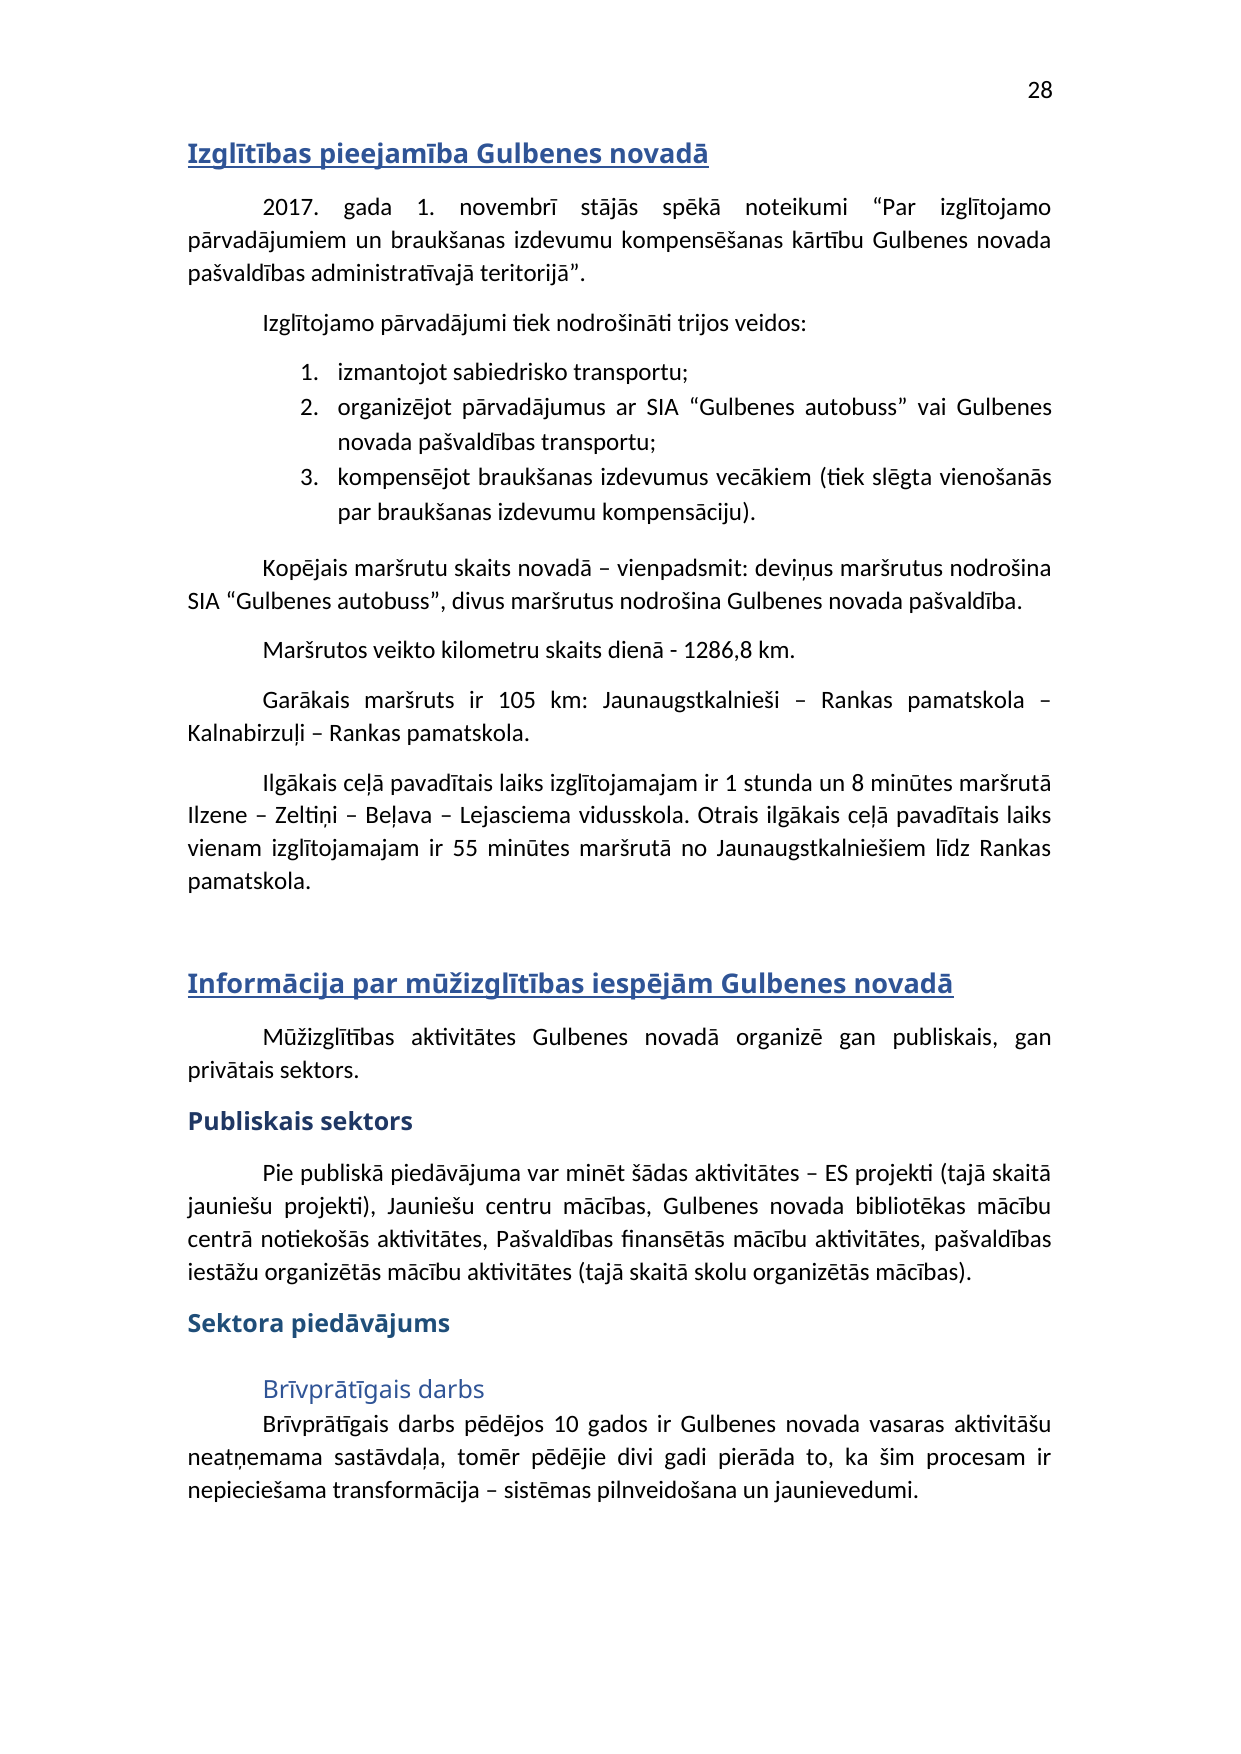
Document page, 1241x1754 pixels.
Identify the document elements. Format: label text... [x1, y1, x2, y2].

text 2017. gada 1. novembrī stājās spēkā noteikumi “Par izglītojamo pārvadājumiem un braukšanas izdevumu kompensēšanas kārtību Gulbenes novada pašvaldības administratīvajā teritorijā”. [187, 191, 1053, 288]
text Garākais maršruts ir 105 km: Jaunaugstkalnieši – Rankas pamatskola – Kalnabirzuļi – Rankas pamatskola. [187, 684, 1053, 748]
list izmantojot sabiedrisko transportu; [300, 356, 1053, 387]
list organizējot pārvadājumus ar SIA “Gulbenes autobuss” vai Gulbenes novada pašvaldības transportu; [300, 391, 1053, 457]
subtitle Publiskais sektors [187, 1103, 1053, 1138]
subtitle Brīvprātīgais darbs [187, 1371, 1053, 1405]
text Izglītojamo pārvadājumi tiek nodrošināti trijos veidos: [187, 307, 1053, 337]
subtitle Izglītības pieejamība Gulbenes novadā [187, 135, 1053, 172]
subtitle Sektora piedāvājums [187, 1305, 1053, 1339]
text Ilgākais ceļā pavadītais laiks izglītojamajam ir 1 stunda un 8 minūtes maršrutā Ilzene – Zeltiņi – Beļava – Lejasciema vidusskola. Otrais ilgākais ceļā pavadītais laiks vienam izglītojamajam ir 55 minūtes maršrutā no Jaunaugstkalniešiem līdz Rankas pamatskola. [187, 767, 1053, 896]
text Mūžizglītības aktivitātes Gulbenes novadā organizē gan publiskais, gan privātais sektors. [187, 1021, 1053, 1084]
text Kopējais maršrutu skaits novadā – vienpadsmit: deviņus maršrutus nodrošina SIA “Gulbenes autobuss”, divus maršrutus nodrošina Gulbenes novada pašvaldība. [187, 552, 1053, 616]
text Pie publiskā piedāvājuma var minēt šādas aktivitātes – ES projekti (tajā skaitā jauniešu projekti), Jauniešu centru mācības, Gulbenes novada bibliotēkas mācību centrā notiekošās aktivitātes, Pašvaldības finansētās mācību aktivitātes, pašvaldības iestāžu organizētās mācību aktivitātes (tajā skaitā skolu organizētās mācības). [187, 1157, 1053, 1286]
text Brīvprātīgais darbs pēdējos 10 gados ir Gulbenes novada vasaras aktivitāšu neatņemama sastāvdaļa, tomēr pēdējie divi gadi pierāda to, ka šim procesam ir nepieciešama transformācija – sistēmas pilnveidošana un jaunievedumi. [187, 1408, 1053, 1504]
list kompensējot braukšanas izdevumus vecākiem (tiek slēgta vienošanās par braukšanas izdevumu kompensāciju). [300, 461, 1053, 527]
text Maršrutos veikto kilometru skaits dienā - 1286,8 km. [187, 634, 1053, 665]
subtitle Informācija par mūžizglītības iespējām Gulbenes novadā [187, 964, 1053, 1001]
